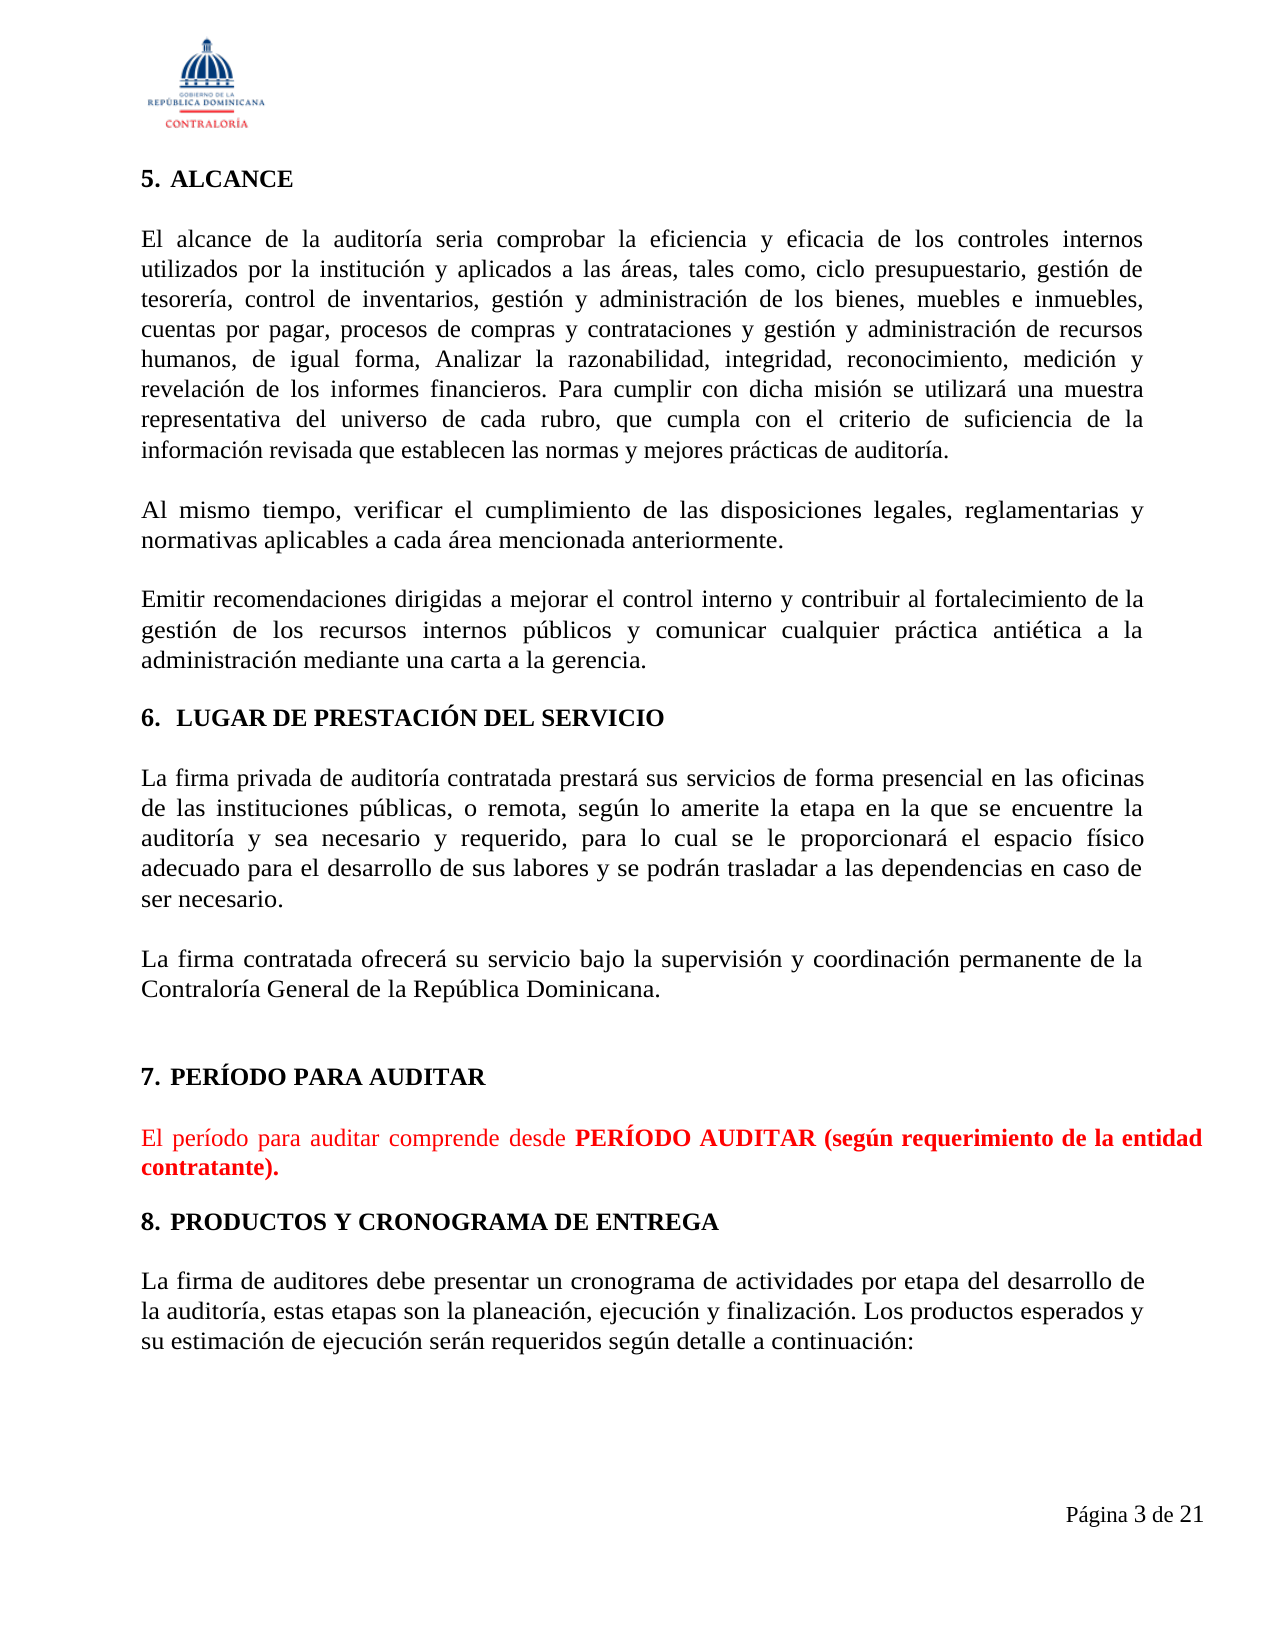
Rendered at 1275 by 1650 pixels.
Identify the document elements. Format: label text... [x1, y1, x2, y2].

subtitle LUGAR DE PRESTACIÓN DEL SERVICIO [141, 701, 1204, 733]
text Emitir recomendaciones dirigidas a mejorar el control interno y contribuir al fortalecimiento de la gestión de los recursos internos públicos y comunicar cualquier práctica antiética a la administración mediante una carta a la gerencia. [141, 584, 1144, 673]
text La firma privada de auditoría contratada prestará sus servicios de forma presencial en las oficinas de las instituciones públicas, o remota, según lo amerite la etapa en la que se encuentre la auditoría y sea necesario y requerido, para lo cual se le proporcionará el espacio físico adecuado para el desarrollo de sus labores y se podrán trasladar a las dependencias en caso de ser necesario. [141, 763, 1144, 912]
picture [145, 33, 273, 139]
subtitle ALCANCE [141, 162, 1204, 194]
text La firma contratada ofrecerá su servicio bajo la supervisión y coordinación permanente de la Contraloría General de la República Dominicana. [141, 944, 1144, 1003]
text Al mismo tiempo, verificar el cumplimiento de las disposiciones legales, reglamentarias y normativas aplicables a cada área mencionada anteriormente. [141, 495, 1145, 554]
text El período para auditar comprende desde PERÍODO AUDITAR (según requerimiento de la entidad contratante). [141, 1123, 1204, 1180]
text El alcance de la auditoría seria comprobar la eficiencia y eficacia de los controles internos utilizados por la institución y aplicados a las áreas, tales como, ciclo presupuestario, gestión de tesorería, control de inventarios, gestión y administración de los bienes, muebles e inmuebles, cuentas por pagar, procesos de compras y contrataciones y gestión y administración de recursos humanos, de igual forma, Analizar la razonabilidad, integridad, reconocimiento, medición y revelación de los informes financieros. Para cumplir con dicha misión se utilizará una muestra representativa del universo de cada rubro, que cumpla con el criterio de suficiencia de la información revisada que establecen las normas y mejores prácticas de auditoría. [141, 224, 1144, 463]
text La firma de auditores debe presentar un cronograma de actividades por etapa del desarrollo de la auditoría, estas etapas son la planeación, ejecución y finalización. Los productos esperados y su estimación de ejecución serán requeridos según detalle a continuación: [141, 1266, 1144, 1355]
subtitle PERÍODO PARA AUDITAR [141, 1060, 1204, 1093]
subtitle PRODUCTOS Y CRONOGRAMA DE ENTREGA [141, 1204, 1204, 1237]
